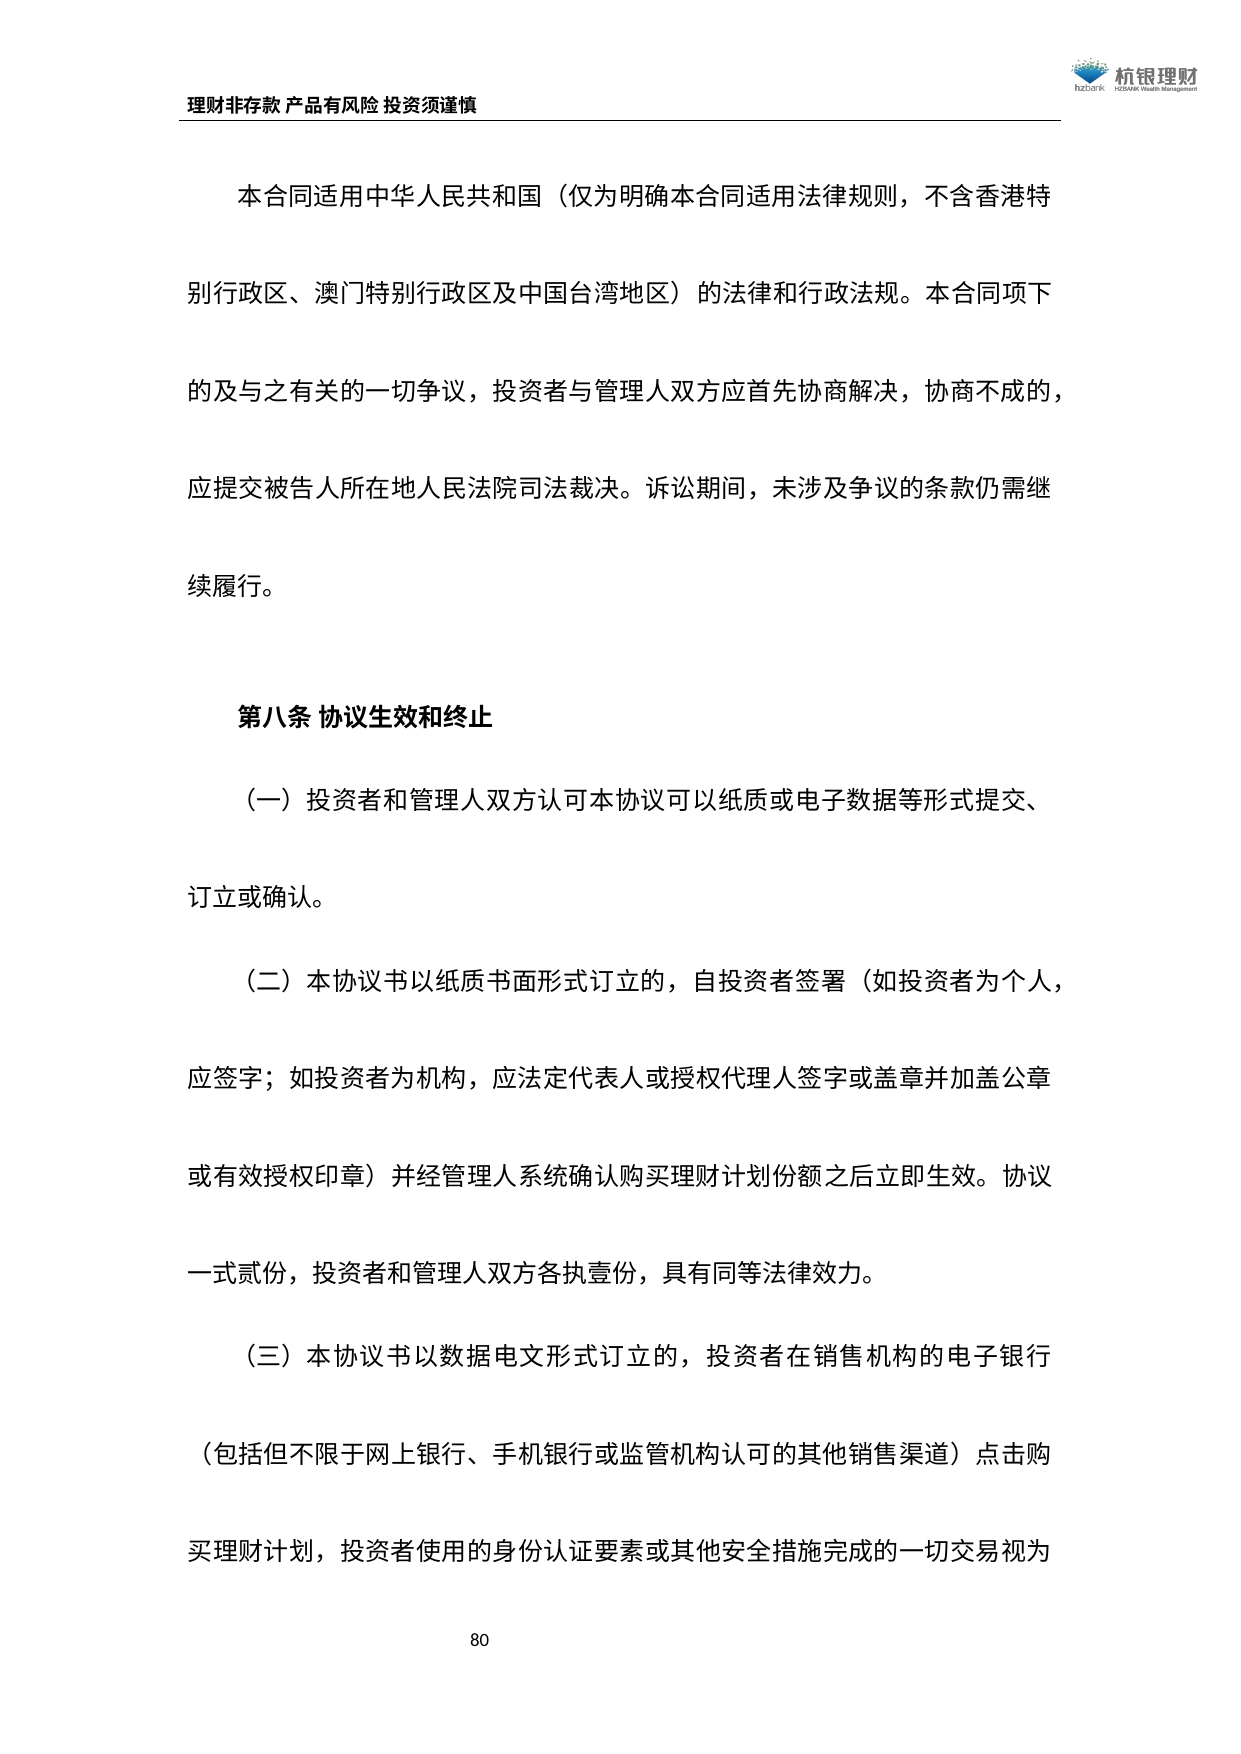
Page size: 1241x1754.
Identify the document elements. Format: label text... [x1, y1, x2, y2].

list 协议生效和终止 [187, 683, 1053, 748]
list 本协议书以纸质书面形式订立的，自投资者签署（如投资者为个人，应签字；如投资者为机构，应法定代表人或授权代理人签字或盖章并加盖公章或有效授权印章）并经管理人系统确认购买理财计划份额之后立即生效。协议一式贰份，投资者和管理人双方各执壹份，具有同等法律效力。 [187, 947, 1053, 1304]
text 本合同适用中华人民共和国（仅为明确本合同适用法律规则，不含香港特别行政区、澳门特别行政区及中国台湾地区）的法律和行政法规。本合同项下的及与之有关的一切争议，投资者与管理人双方应首先协商解决，协商不成的，应提交被告人所在地人民法院司法裁决。诉讼期间，未涉及争议的条款仍需继续履行。 [187, 162, 1053, 617]
picture [1027, 0, 1240, 151]
list 投资者和管理人双方认可本协议可以纸质或电子数据等形式提交、订立或确认。 [187, 766, 1053, 928]
